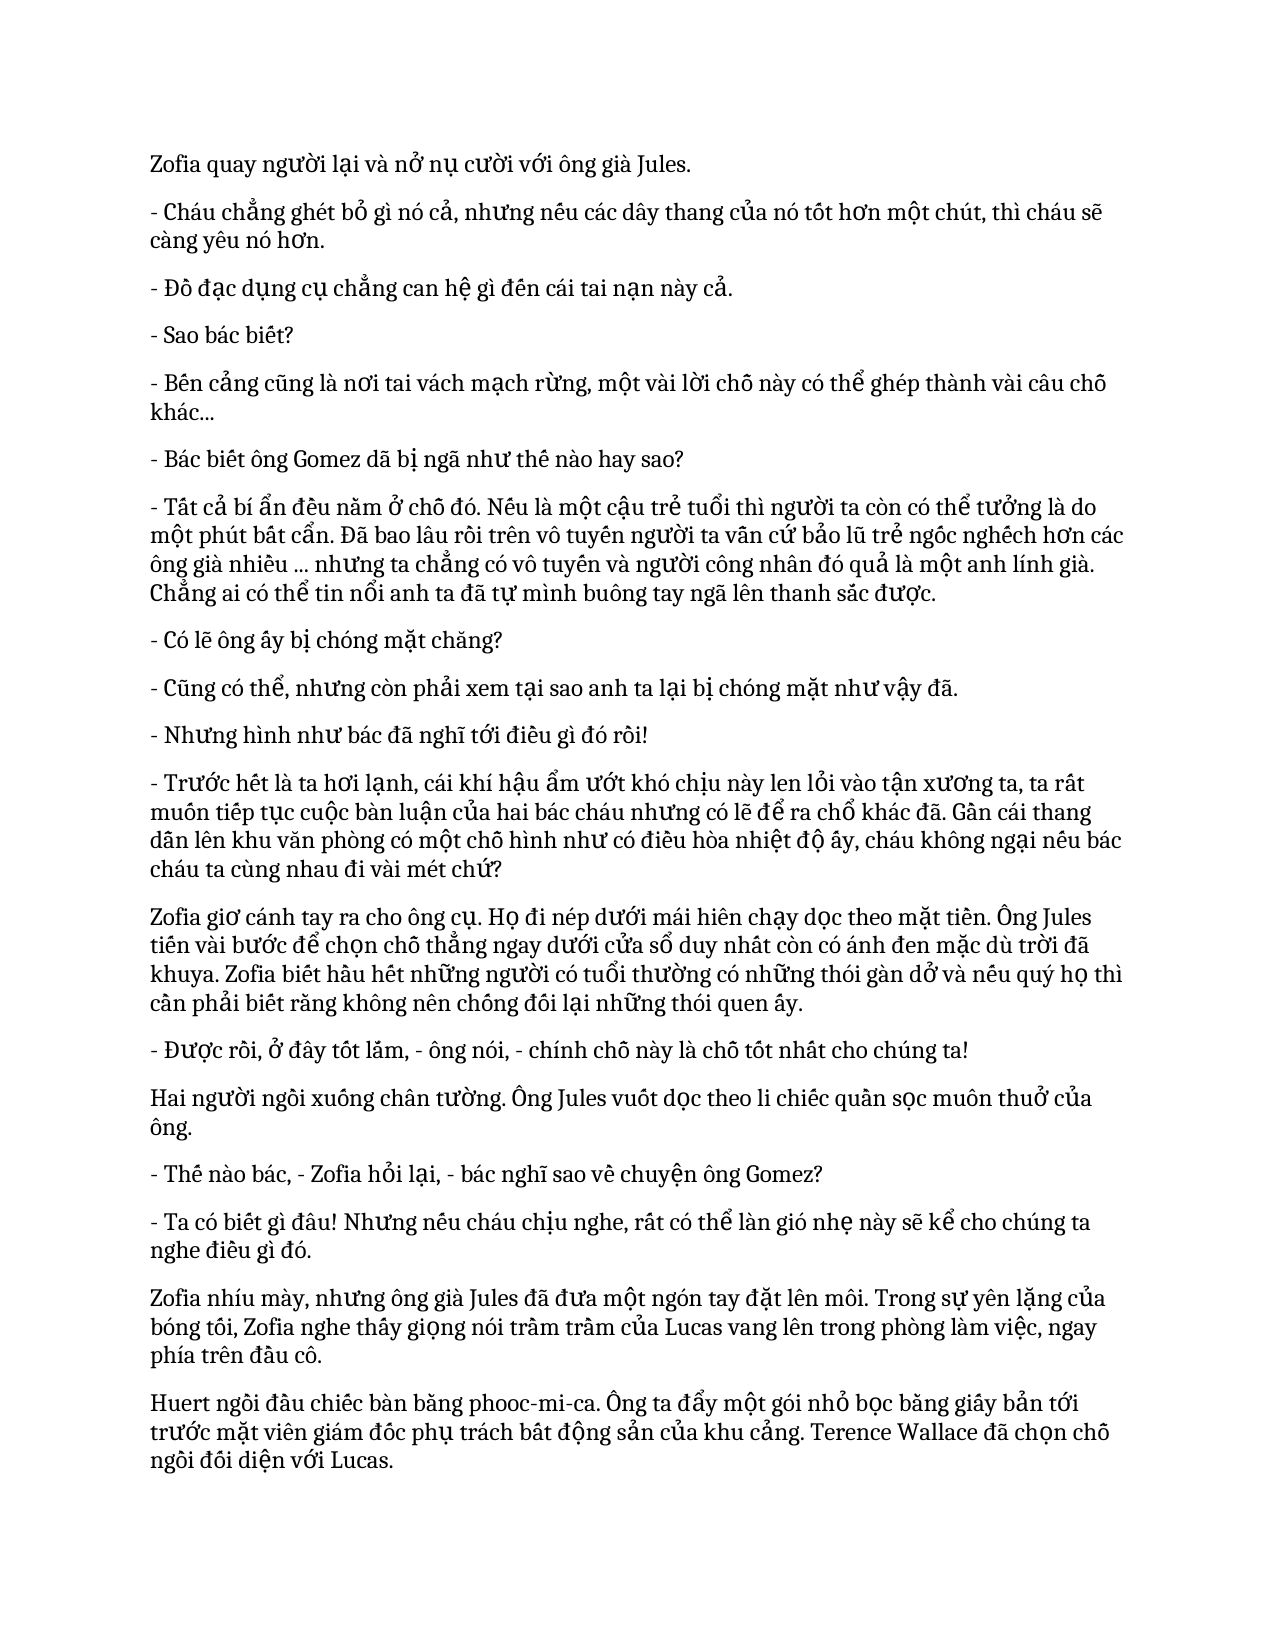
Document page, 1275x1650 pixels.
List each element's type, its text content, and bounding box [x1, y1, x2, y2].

text - Nhưng hình như bác đã nghĩ tới điều gì đó rồi! [150, 721, 1125, 750]
text - Cũng có thể, nhưng còn phải xem tại sao anh ta lại bị chóng mặt như vậy đã. [150, 674, 1125, 702]
text Zofia nhíu mày, nhưng ông già Jules đã đưa một ngón tay đặt lên môi. Trong sự yên lặng của bóng tối, Zofia nghe thấy giọng nói trầm trầm của Lucas vang lên trong phòng làm việc, ngay phía trên đầu cô. [150, 1284, 1125, 1370]
text - Ta có biết gì đâu! Nhưng nếu cháu chịu nghe, rất có thể làn gió nhẹ này sẽ kể cho chúng ta nghe điều gì đó. [150, 1207, 1125, 1265]
text - Cháu chẳng ghét bỏ gì nó cả, nhưng nếu các dây thang của nó tốt hơn một chút, thì cháu sẽ càng yêu nó hơn. [150, 197, 1125, 255]
text Zofia quay người lại và nở nụ cười với ông già Jules. [150, 150, 1125, 179]
text - Tất cả bí ẩn đều nằm ở chỗ đó. Nếu là một cậu trẻ tuổi thì người ta còn có thể tưởng là do một phút bất cẩn. Đã bao lâu rồi trên vô tuyến người ta vẫn cứ bảo lũ trẻ ngốc nghếch hơn các ông già nhiều ... nhưng ta chẳng có vô tuyến và người công nhân đó quả là một anh lính già. Chẳng ai có thể tin nổi anh ta đã tự mình buông tay ngã lên thanh sắc được. [150, 492, 1125, 607]
text Hai người ngồi xuống chân tường. Ông Jules vuốt dọc theo li chiếc quần sọc muôn thuở của ông. [150, 1084, 1125, 1141]
text Huert ngồi đầu chiếc bàn bằng phooc-mi-ca. Ông ta đẩy một gói nhỏ bọc bằng giấy bản tới trước mặt viên giám đốc phụ trách bất động sản của khu cảng. Terence Wallace đã chọn chỗ ngồi đối diện với Lucas. [150, 1389, 1125, 1475]
text - Trước hết là ta hơi lạnh, cái khí hậu ẩm ướt khó chịu này len lỏi vào tận xương ta, ta rất muốn tiếp tục cuộc bàn luận của hai bác cháu nhưng có lẽ để ra chổ khác đã. Gần cái thang dẫn lên khu văn phòng có một chỗ hình như có điều hòa nhiệt độ ấy, cháu không ngại nếu bác cháu ta cùng nhau đi vài mét chứ? [150, 769, 1125, 884]
text - Sao bác biết? [150, 321, 1125, 350]
text - Thế nào bác, - Zofia hỏi lại, - bác nghĩ sao về chuyện ông Gomez? [150, 1160, 1125, 1189]
text - Có lẽ ông ấy bị chóng mặt chăng? [150, 626, 1125, 655]
text - Bến cảng cũng là nơi tai vách mạch rừng, một vài lời chỗ này có thể ghép thành vài câu chỗ khác... [150, 369, 1125, 426]
text Zofia giơ cánh tay ra cho ông cụ. Họ đi nép dưới mái hiên chạy dọc theo mặt tiền. Ông Jules tiến vài bước để chọn chỗ thẳng ngay dưới cửa sổ duy nhất còn có ánh đen mặc dù trời đã khuya. Zofia biết hầu hết những người có tuổi thường có những thói gàn dở và nếu quý họ thì cần phải biết rằng không nên chống đối lại những thói quen ấy. [150, 902, 1125, 1017]
text - Được rồi, ở đây tốt lắm, - ông nói, - chính chỗ này là chỗ tốt nhất cho chúng ta! [150, 1036, 1125, 1065]
text - Bác biết ông Gomez dã bị ngã như thế nào hay sao? [150, 445, 1125, 474]
text - Đồ đạc dụng cụ chẳng can hệ gì đến cái tai nạn này cả. [150, 274, 1125, 302]
